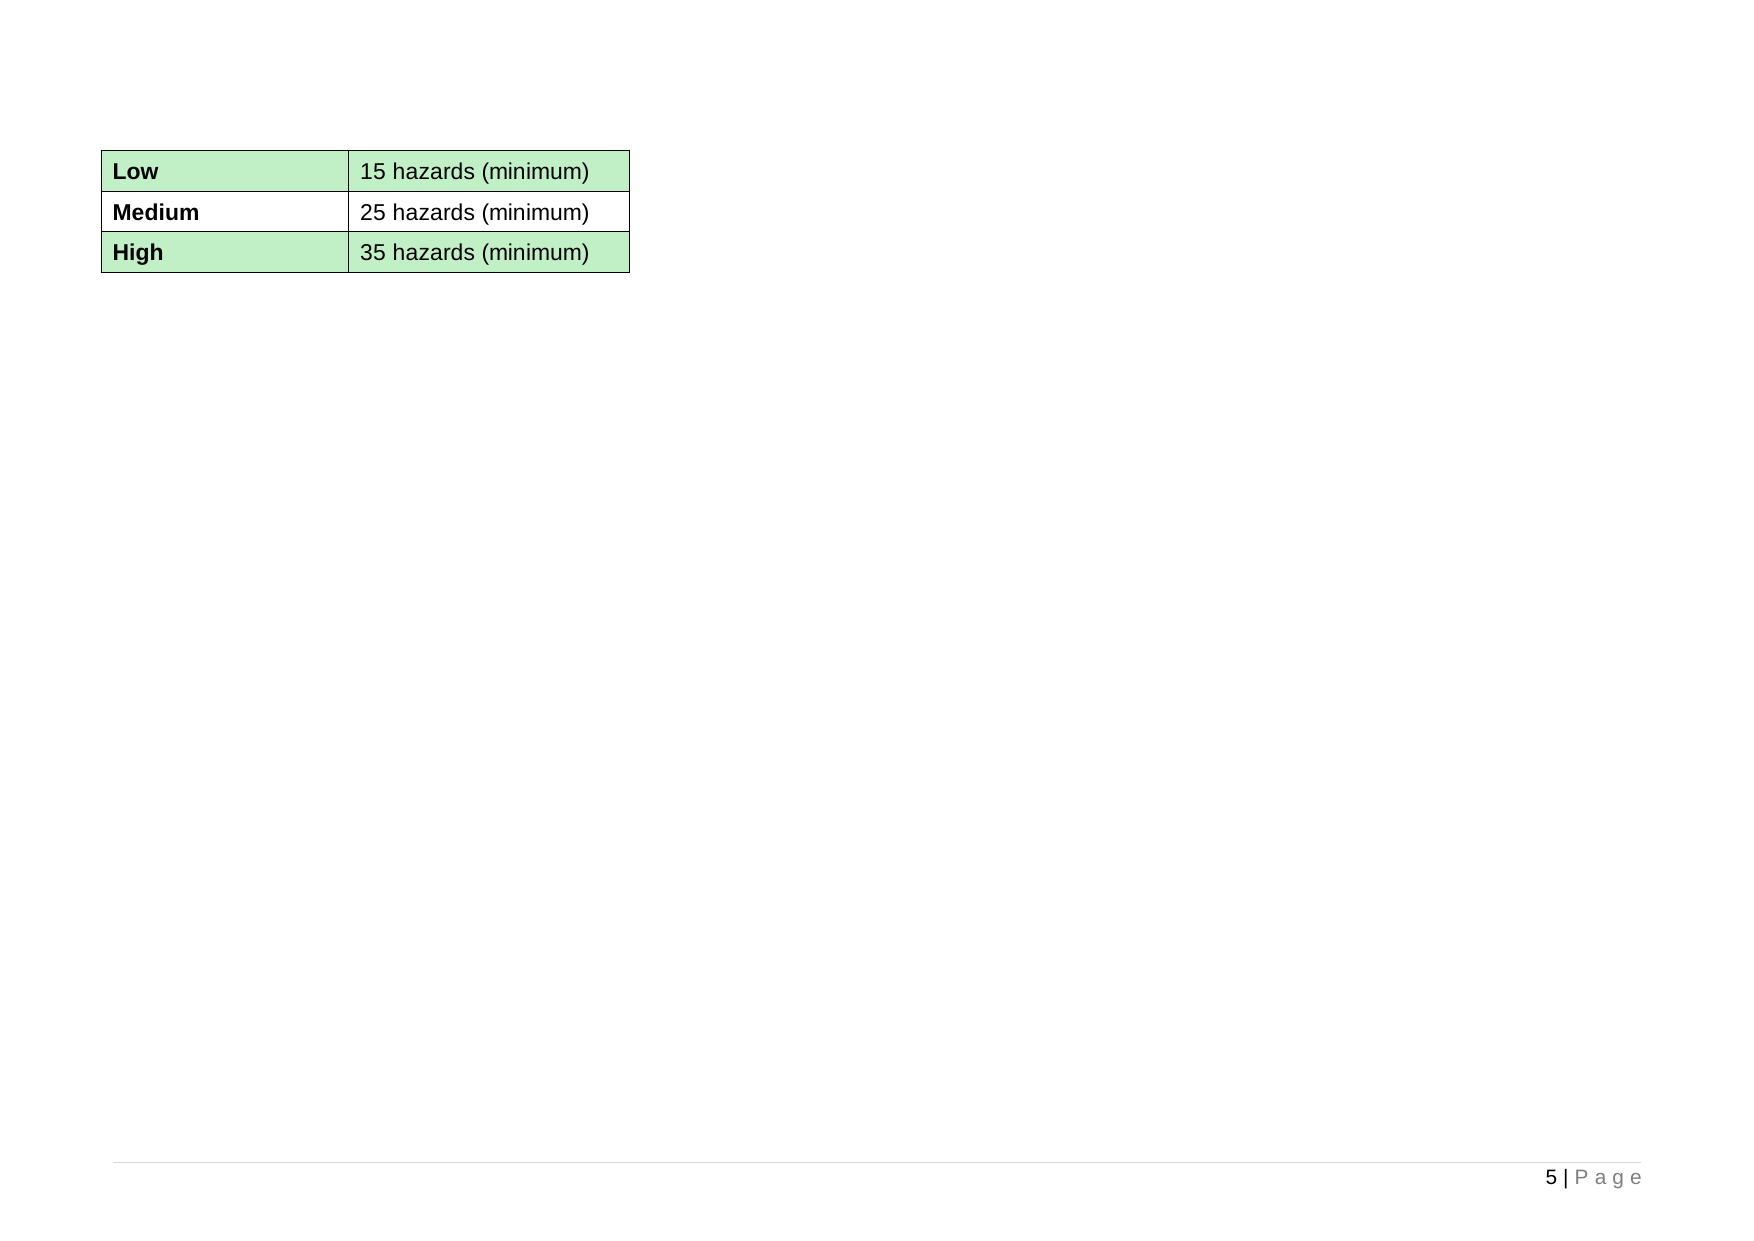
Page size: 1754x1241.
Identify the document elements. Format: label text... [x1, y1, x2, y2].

table_cell 15 hazards (minimum) [349, 151, 629, 191]
table_cell High [102, 232, 348, 272]
table_cell 35 hazards (minimum) [349, 232, 629, 272]
table_cell 25 hazards (minimum) [349, 192, 629, 231]
table_cell Low [102, 151, 348, 191]
table_cell Medium [102, 192, 348, 231]
